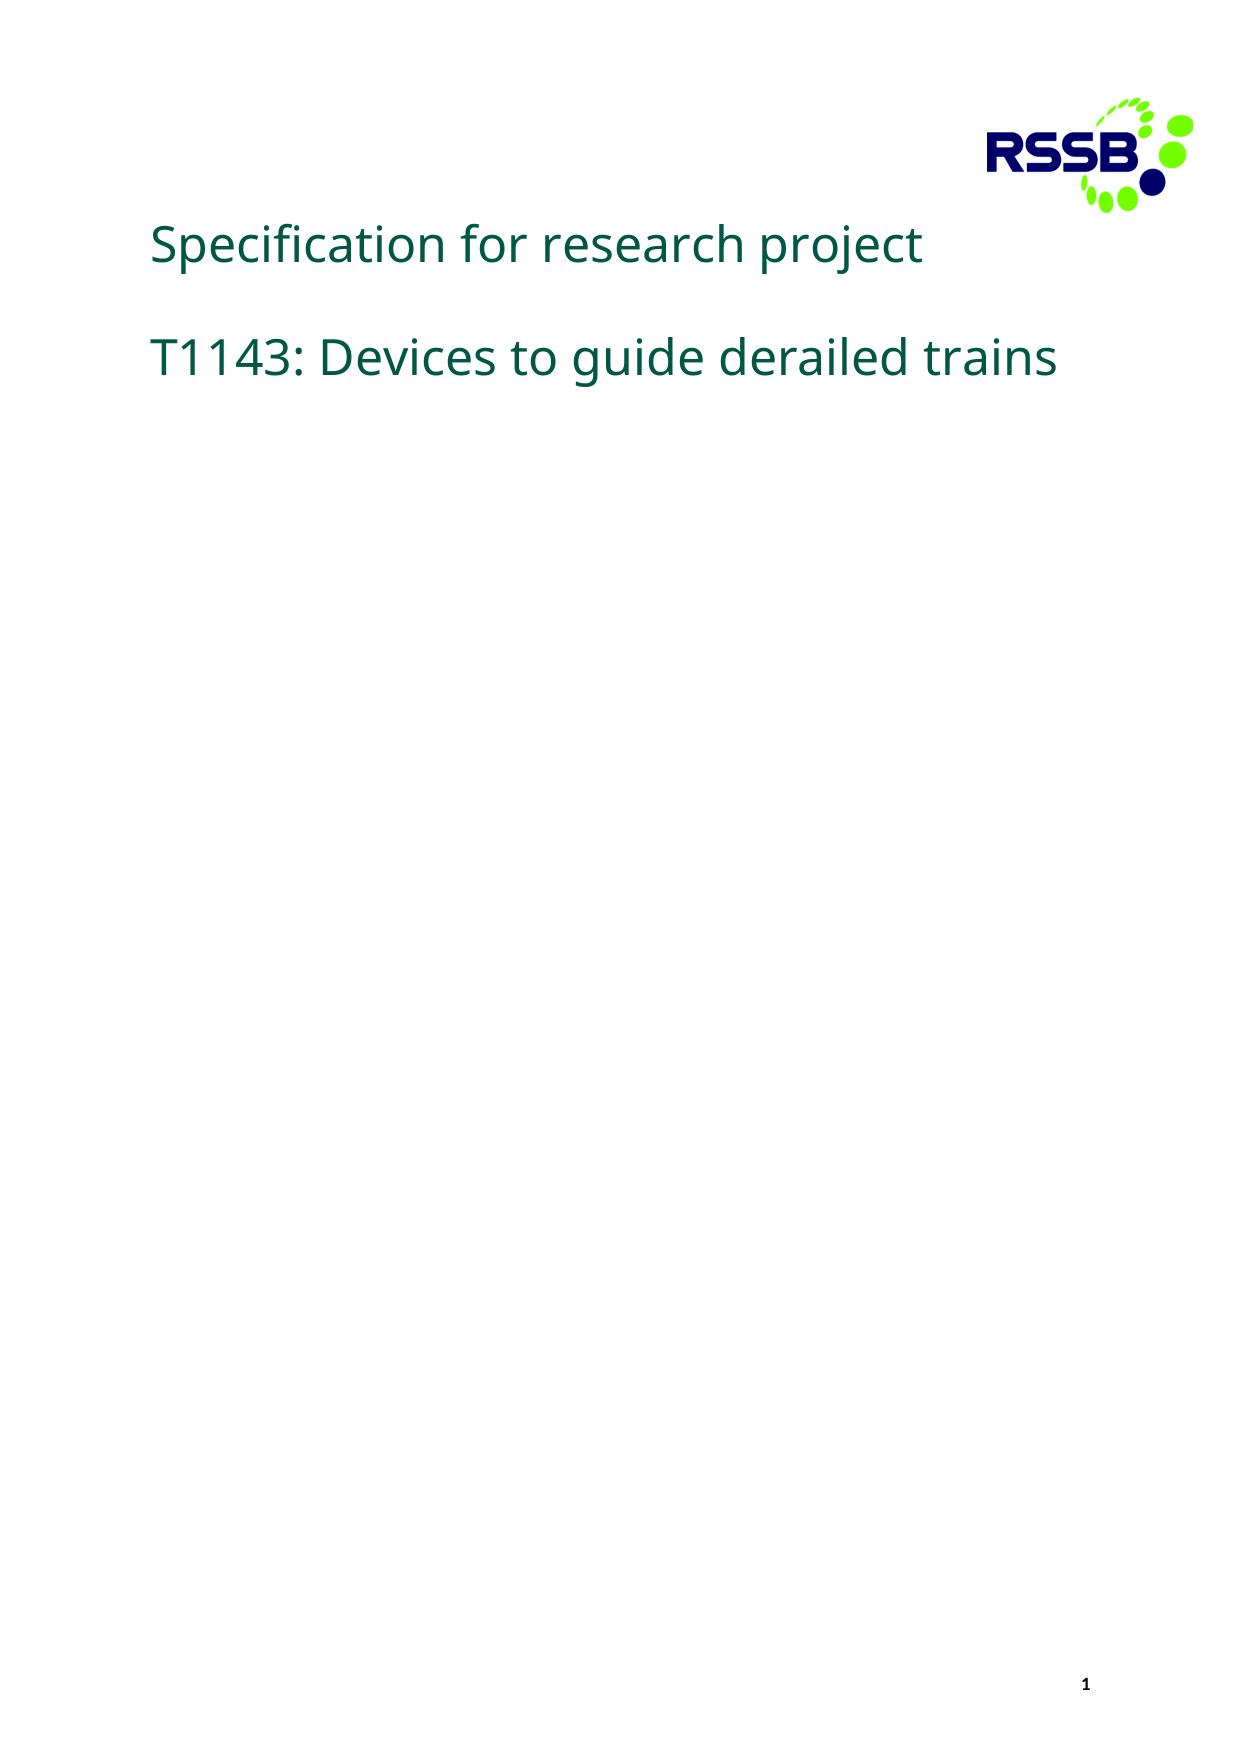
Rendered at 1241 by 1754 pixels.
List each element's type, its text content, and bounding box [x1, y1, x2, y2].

title T1143: Devices to guide derailed trains [150, 325, 1090, 388]
title Specification for research project [150, 213, 1090, 275]
